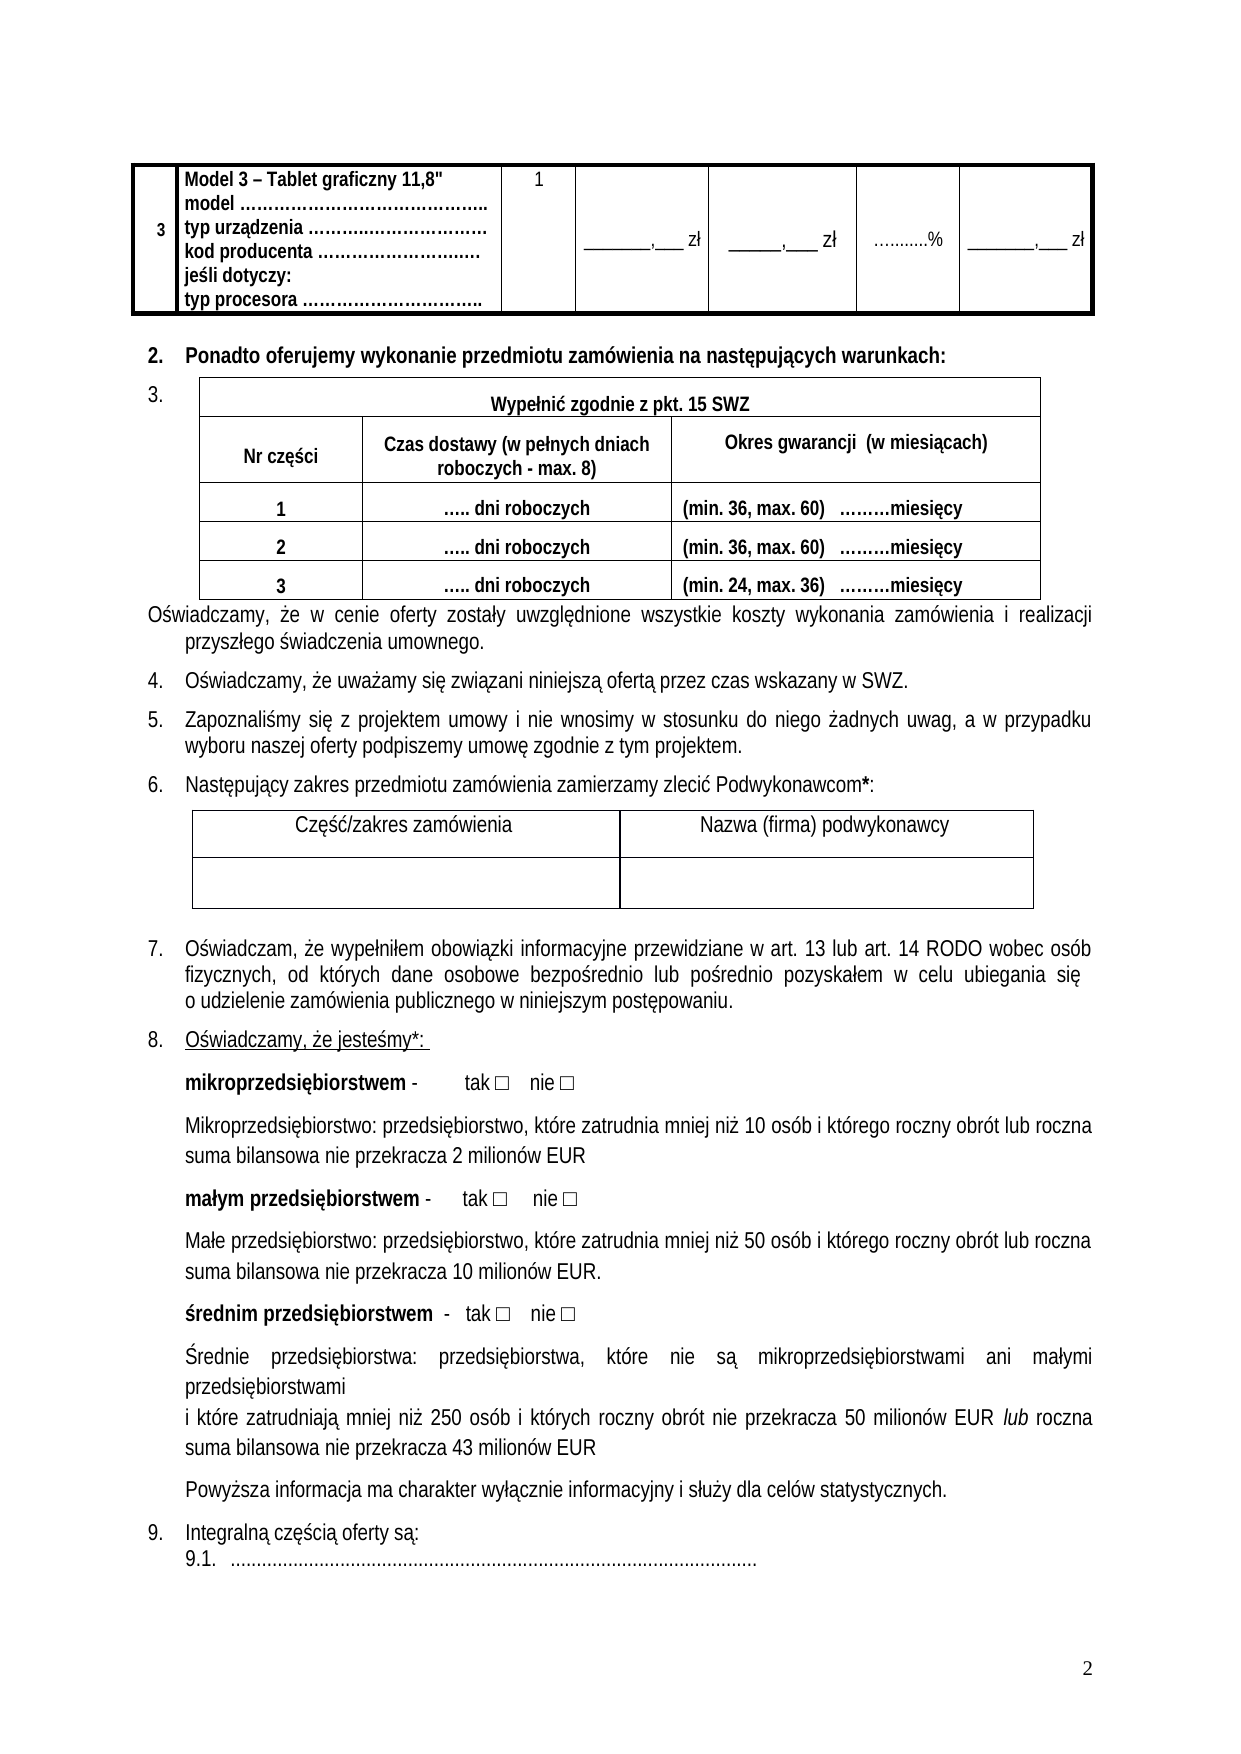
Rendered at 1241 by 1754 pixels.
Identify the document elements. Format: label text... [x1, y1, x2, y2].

list Integralną częścią oferty są: [148, 1519, 1093, 1545]
list Oświadczam, że wypełniłem obowiązki informacyjne przewidziane w art. 13 lub art. 14 RODO wobec osób fizycznych, od których dane osobowe bezpośrednio lub pośrednio pozyskałem w celu ubiegania się o udzielenie zamówienia publicznego w niniejszym postępowaniu. [148, 935, 1093, 1014]
list Zapoznaliśmy się z projektem umowy i nie wnosimy w stosunku do niego żadnych uwag, a w przypadku wyboru naszej oferty podpiszemy umowę zgodnie z tym projektem. [148, 706, 1093, 758]
list Oświadczamy, że jesteśmy*: [148, 1026, 1093, 1053]
table_cell 3 [135, 167, 175, 311]
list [185, 1545, 1093, 1572]
table_cell [193, 858, 619, 907]
text średnim przedsiębiorstwem - tak □ nie □ [185, 1300, 1093, 1327]
list Następujący zakres przedmiotu zamówienia zamierzamy zlecić Podwykonawcom*: [148, 771, 1093, 797]
table_header Część/zakres zamówienia [193, 811, 619, 857]
table_cell [621, 858, 1033, 907]
table_cell ….. dni roboczych [363, 561, 671, 599]
table_header Wypełnić zgodnie z pkt. 15 SWZ [200, 378, 1040, 416]
table_cell Czas dostawy (w pełnych dniach roboczych - max. 8) [363, 417, 671, 482]
table_cell Okres gwarancji (w miesiącach) [672, 417, 1040, 482]
text małym przedsiębiorstwem - tak □ nie □ [185, 1185, 1093, 1211]
table_cell ….. dni roboczych [363, 483, 671, 521]
table_cell Nr części [200, 417, 362, 482]
text Małe przedsiębiorstwo: przedsiębiorstwo, które zatrudnia mniej niż 50 osób i którego roczny obrót lub roczna suma bilansowa nie przekracza 10 milionów EUR. [185, 1227, 1093, 1284]
table_cell (min. 36, max. 60) ………miesięcy [672, 483, 1040, 521]
table_cell 1 [502, 167, 575, 311]
text mikroprzedsiębiorstwem - tak □ nie □ [185, 1069, 1093, 1095]
list Oświadczamy, że uważamy się związani niniejszą ofertą przez czas wskazany w SWZ. [148, 667, 1093, 693]
table_cell 2 [200, 522, 362, 560]
table_cell 3 [200, 561, 362, 599]
text Mikroprzedsiębiorstwo: przedsiębiorstwo, które zatrudnia mniej niż 10 osób i którego roczny obrót lub roczna suma bilansowa nie przekracza 2 milionów EUR [185, 1112, 1093, 1168]
table_cell ….. dni roboczych [363, 522, 671, 560]
table_cell _____,___ zł [709, 167, 856, 311]
table_header Nazwa (firma) podwykonawcy [621, 811, 1033, 857]
table_cell _______,___ zł [960, 167, 1090, 311]
table_cell Model 3 – Tablet graficzny 11,8" model …………………………………….. typ urządzenia ………..………………… kod producenta …………………….…. jeśli dotyczy: typ procesora ………………………….. [179, 167, 501, 311]
table_cell …........% [857, 167, 959, 311]
list Oświadczamy, że w cenie oferty zostały uwzględnione wszystkie koszty wykonania zamówienia i realizacji przyszłego świadczenia umownego. [148, 381, 1093, 654]
table_cell (min. 24, max. 36) ………miesięcy [672, 561, 1040, 599]
table_cell _______,___ zł [576, 167, 708, 311]
table_cell (min. 36, max. 60) ………miesięcy [672, 522, 1040, 560]
text Średnie przedsiębiorstwa: przedsiębiorstwa, które nie są mikroprzedsiębiorstwami ani małymi przedsiębiorstwami i które zatrudniają mniej niż 250 osób i których roczny obrót nie przekracza 50 milionów EUR lub roczna suma bilansowa nie przekracza 43 milionów EUR [185, 1343, 1093, 1460]
list Ponadto oferujemy wykonanie przedmiotu zamówienia na następujących warunkach: [148, 342, 1093, 368]
table_cell 1 [200, 483, 362, 521]
text Powyższa informacja ma charakter wyłącznie informacyjny i służy dla celów statystycznych. [185, 1476, 1093, 1503]
